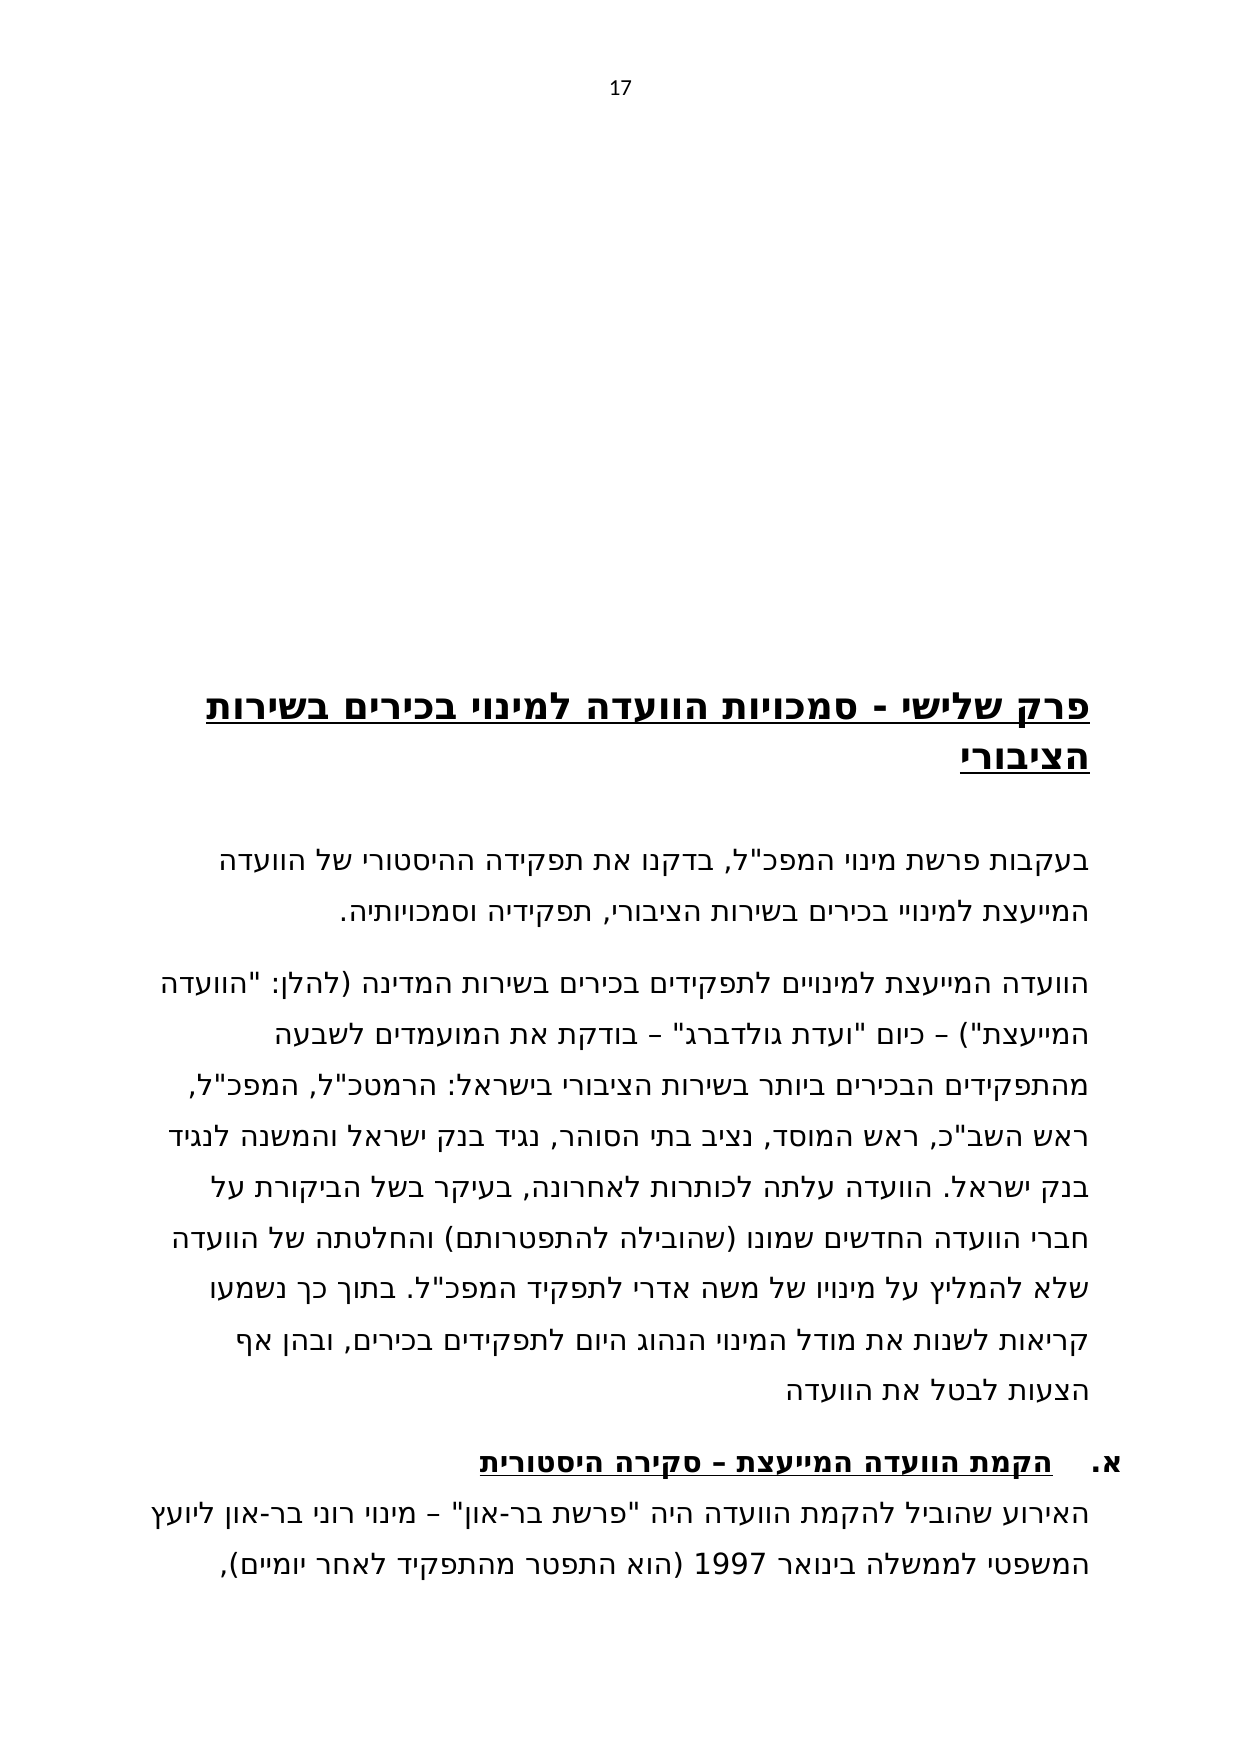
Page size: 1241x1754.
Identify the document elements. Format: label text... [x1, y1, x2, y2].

text הוועדה המייעצת למינויים לתפקידים בכירים בשירות המדינה (להלן: "הוועדה המייעצת") – כיום "ועדת גולדברג" – בודקת את המועמדים לשבעה מהתפקידים הבכירים ביותר בשירות הציבורי בישראל: הרמטכ"ל, המפכ"ל, ראש השב"כ, ראש המוסד, נציב בתי הסוהר, נגיד בנק ישראל והמשנה לנגיד בנק ישראל. הוועדה עלתה לכותרות לאחרונה, בעיקר בשל הביקורת על חברי הוועדה החדשים שמונו (שהובילה להתפטרותם) והחלטתה של הוועדה שלא להמליץ על מינויו של משה אדרי לתפקיד המפכ"ל. בתוך כך נשמעו קריאות לשנות את מודל המינוי הנהוג היום לתפקידים בכירים, ובהן אף הצעות לבטל את הוועדה [150, 966, 1090, 1408]
list הקמת הוועדה המייעצת – סקירה היסטורית [150, 1446, 1090, 1479]
text בעקבות פרשת מינוי המפכ"ל, בדקנו את תפקידה ההיסטורי של הוועדה המייעצת למינויי בכירים בשירות הציבורי, תפקידיה וסמכויותיה. [150, 843, 1090, 928]
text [150, 1496, 1090, 1581]
text פרק שלישי - סמכויות הוועדה למינוי בכירים בשירות הציבורי [150, 685, 1090, 778]
